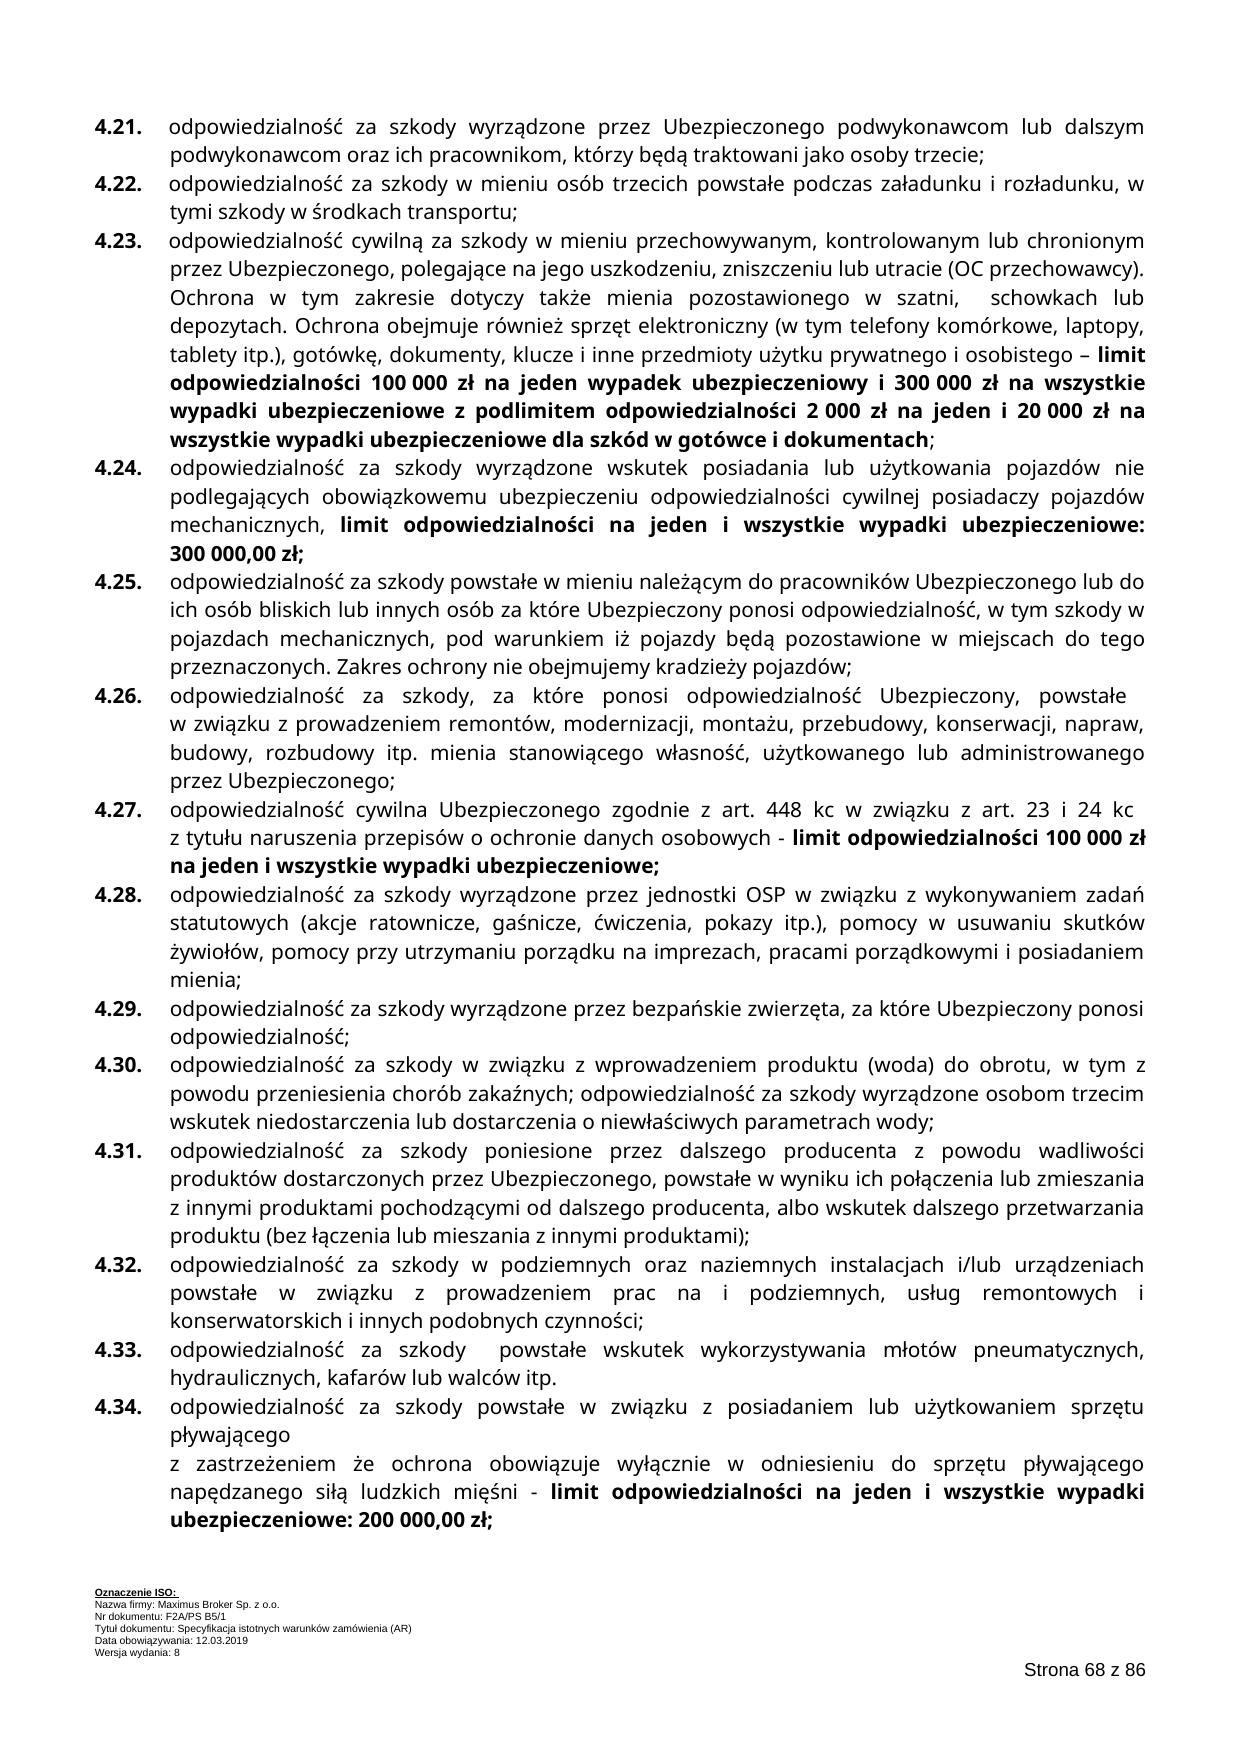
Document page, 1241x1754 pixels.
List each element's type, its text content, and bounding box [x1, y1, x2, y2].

list odpowiedzialność za szkody wyrządzone przez bezpańskie zwierzęta, za które Ubezpieczony ponosi odpowiedzialność; [94, 994, 1146, 1051]
list odpowiedzialność za szkody wyrządzone przez jednostki OSP w związku z wykonywaniem zadań statutowych (akcje ratownicze, gaśnicze, ćwiczenia, pokazy itp.), pomocy w usuwaniu skutków żywiołów, pomocy przy utrzymaniu porządku na imprezach, pracami porządkowymi i posiadaniem mienia; [94, 880, 1146, 994]
list odpowiedzialność za szkody w związku z wprowadzeniem produktu (woda) do obrotu, w tym z powodu przeniesienia chorób zakaźnych; odpowiedzialność za szkody wyrządzone osobom trzecim wskutek niedostarczenia lub dostarczenia o niewłaściwych parametrach wody; [94, 1051, 1146, 1136]
list odpowiedzialność za szkody w mieniu osób trzecich powstałe podczas załadunku i rozładunku, w tymi szkody w środkach transportu; [94, 169, 1146, 226]
list odpowiedzialność za szkody wyrządzone przez Ubezpieczonego podwykonawcom lub dalszym podwykonawcom oraz ich pracownikom, którzy będą traktowani jako osoby trzecie; [94, 112, 1146, 169]
list odpowiedzialność za szkody powstałe w związku z posiadaniem lub użytkowaniem sprzętu pływającego z zastrzeżeniem że ochrona obowiązuje wyłącznie w odniesieniu do sprzętu pływającego napędzanego siłą ludzkich mięśni - limit odpowiedzialności na jeden i wszystkie wypadki ubezpieczeniowe: 200 000,00 zł; [94, 1392, 1146, 1534]
list odpowiedzialność za szkody, za które ponosi odpowiedzialność Ubezpieczony, powstałe w związku z prowadzeniem remontów, modernizacji, montażu, przebudowy, konserwacji, napraw, budowy, rozbudowy itp. mienia stanowiącego własność, użytkowanego lub administrowanego przez Ubezpieczonego; [94, 681, 1146, 795]
list odpowiedzialność cywilną za szkody w mieniu przechowywanym, kontrolowanym lub chronionym przez Ubezpieczonego, polegające na jego uszkodzeniu, zniszczeniu lub utracie (OC przechowawcy). Ochrona w tym zakresie dotyczy także mienia pozostawionego w szatni, schowkach lub depozytach. Ochrona obejmuje również sprzęt elektroniczny (w tym telefony komórkowe, laptopy, tablety itp.), gotówkę, dokumenty, klucze i inne przedmioty użytku prywatnego i osobistego – limit odpowiedzialności 100 000 zł na jeden wypadek ubezpieczeniowy i 300 000 zł na wszystkie wypadki ubezpieczeniowe z podlimitem odpowiedzialności 2 000 zł na jeden i 20 000 zł na wszystkie wypadki ubezpieczeniowe dla szkód w gotówce i dokumentach; [94, 226, 1146, 453]
list odpowiedzialność za szkody poniesione przez dalszego producenta z powodu wadliwości produktów dostarczonych przez Ubezpieczonego, powstałe w wyniku ich połączenia lub zmieszania z innymi produktami pochodzącymi od dalszego producenta, albo wskutek dalszego przetwarzania produktu (bez łączenia lub mieszania z innymi produktami); [94, 1136, 1146, 1250]
list odpowiedzialność za szkody powstałe wskutek wykorzystywania młotów pneumatycznych, hydraulicznych, kafarów lub walców itp. [94, 1335, 1146, 1392]
list odpowiedzialność za szkody w podziemnych oraz naziemnych instalacjach i/lub urządzeniach powstałe w związku z prowadzeniem prac na i podziemnych, usług remontowych i konserwatorskich i innych podobnych czynności; [94, 1250, 1146, 1335]
list odpowiedzialność cywilna Ubezpieczonego zgodnie z art. 448 kc w związku z art. 23 i 24 kc z tytułu naruszenia przepisów o ochronie danych osobowych - limit odpowiedzialności 100 000 zł na jeden i wszystkie wypadki ubezpieczeniowe; [94, 795, 1146, 880]
list odpowiedzialność za szkody powstałe w mieniu należącym do pracowników Ubezpieczonego lub do ich osób bliskich lub innych osób za które Ubezpieczony ponosi odpowiedzialność, w tym szkody w pojazdach mechanicznych, pod warunkiem iż pojazdy będą pozostawione w miejscach do tego przeznaczonych. Zakres ochrony nie obejmujemy kradzieży pojazdów; [94, 567, 1146, 681]
list odpowiedzialność za szkody wyrządzone wskutek posiadania lub użytkowania pojazdów nie podlegających obowiązkowemu ubezpieczeniu odpowiedzialności cywilnej posiadaczy pojazdów mechanicznych, limit odpowiedzialności na jeden i wszystkie wypadki ubezpieczeniowe: 300 000,00 zł; [94, 453, 1146, 567]
